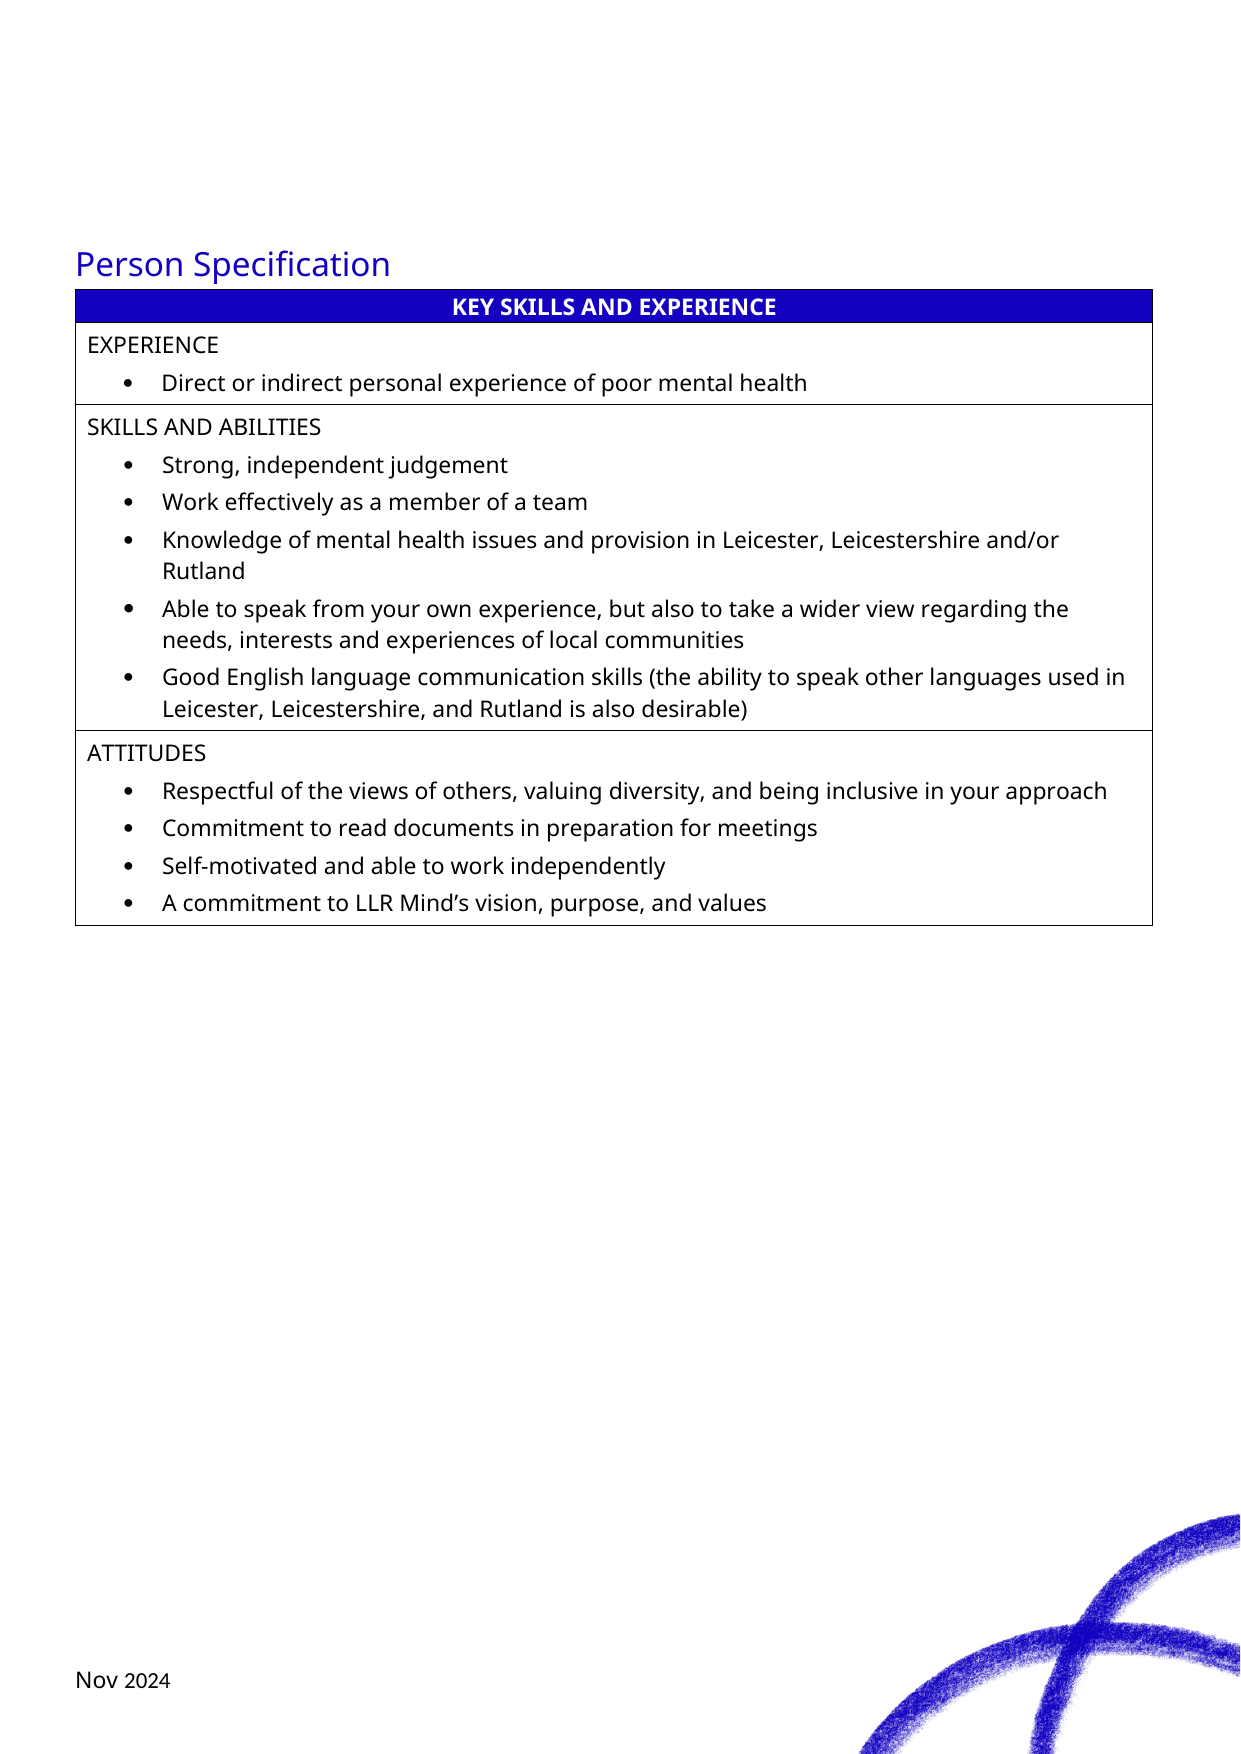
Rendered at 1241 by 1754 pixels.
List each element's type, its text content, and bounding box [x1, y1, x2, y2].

table_cell ATTITUDES Respectful of the views of others, valuing diversity, and being inclusive in your approach Commitment to read documents in preparation for meetings Self-motivated and able to work independently A commitment to LLR Mind’s vision, purpose, and values [76, 731, 1152, 925]
text Person Specification [75, 240, 1165, 286]
table_header KEY SKILLS AND EXPERIENCE [76, 290, 1152, 322]
table_cell EXPERIENCE Direct or indirect personal experience of poor mental health [76, 323, 1152, 404]
table_cell SKILLS AND ABILITIES Strong, independent judgement Work effectively as a member of a team Knowledge of mental health issues and provision in Leicester, Leicestershire and/or Rutland Able to speak from your own experience, but also to take a wider view regarding the needs, interests and experiences of local communities Good English language communication skills (the ability to speak other languages used in Leicester, Leicestershire, and Rutland is also desirable) [76, 405, 1152, 730]
picture [802, 1397, 1241, 1754]
